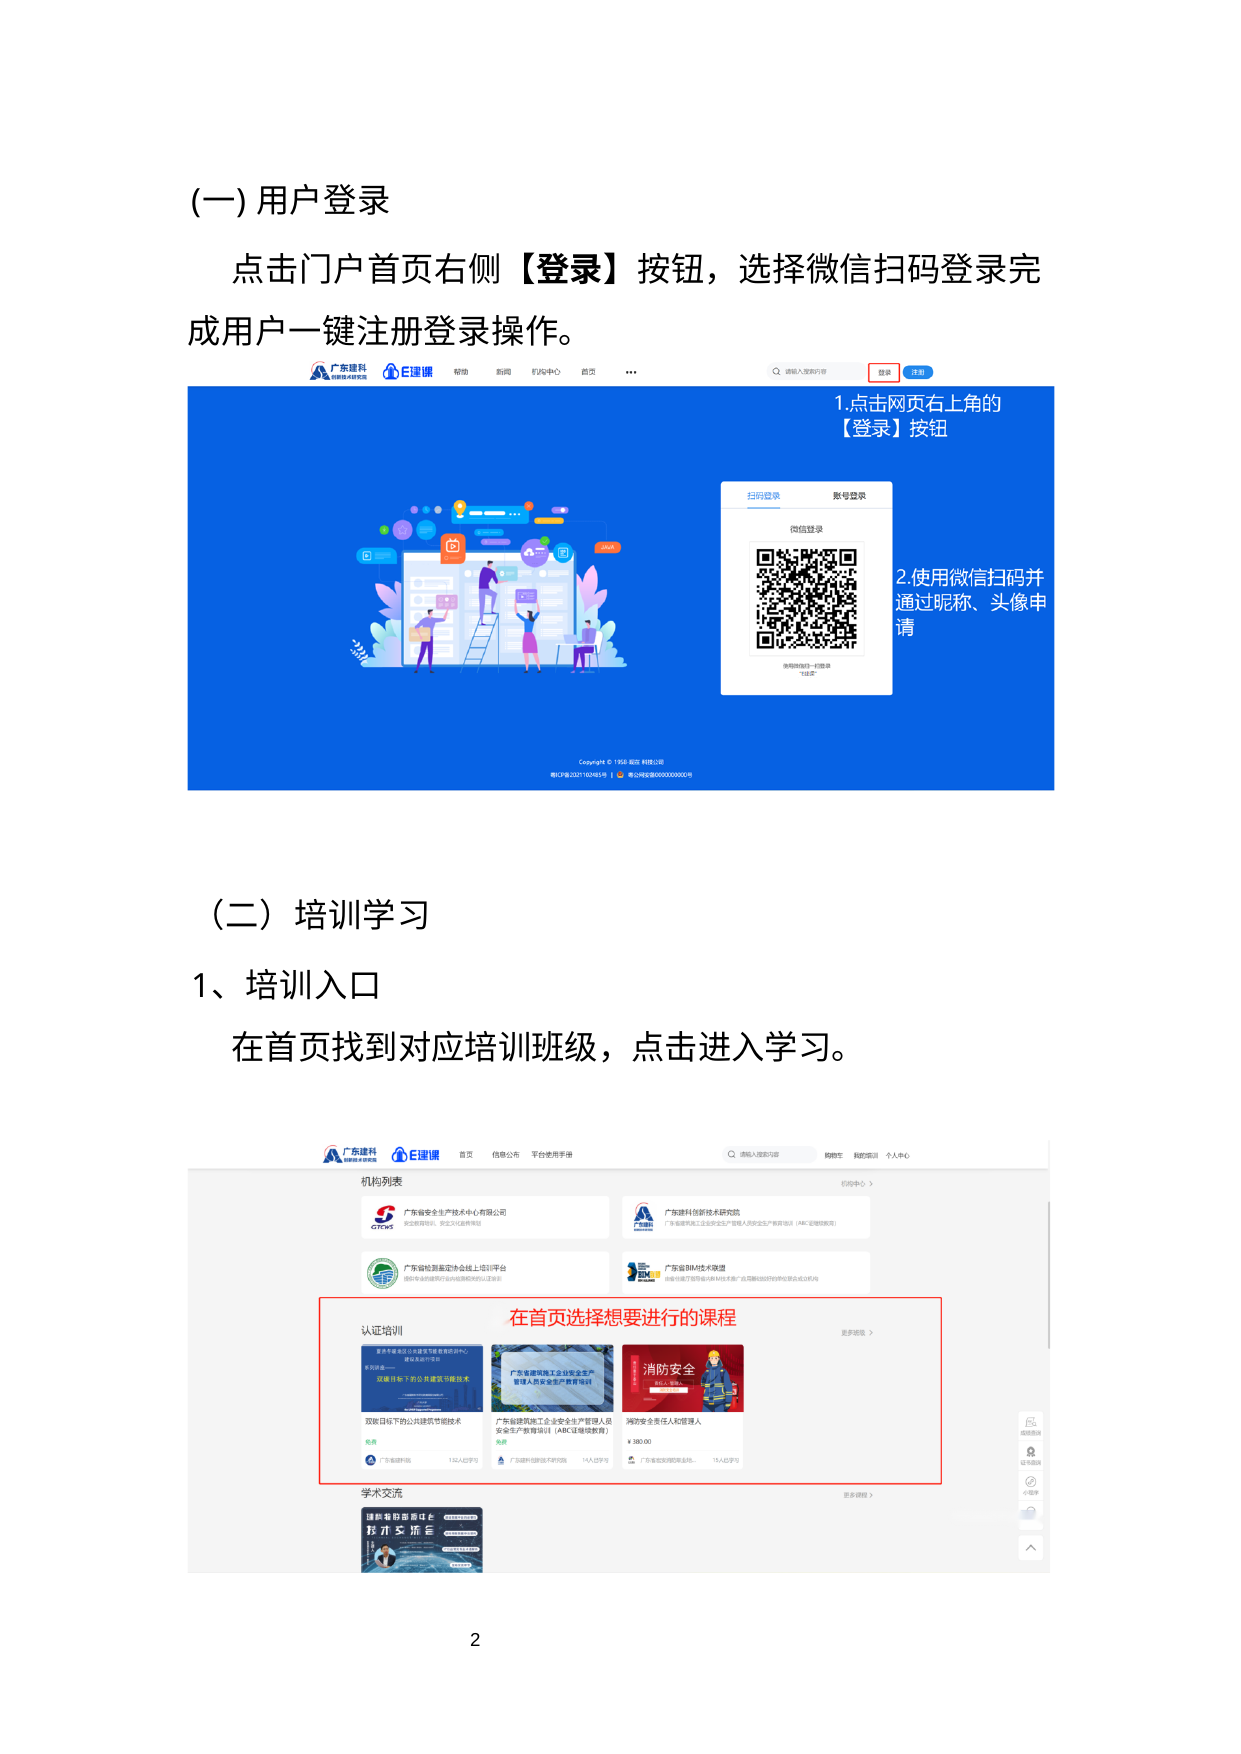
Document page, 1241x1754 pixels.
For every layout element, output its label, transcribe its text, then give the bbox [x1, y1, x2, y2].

picture [187, 1140, 1050, 1573]
picture [187, 356, 1055, 791]
text (一) 用户登录 [191, 162, 1053, 224]
text （二）培训学习 [191, 878, 1053, 940]
text 点击门户首页右侧【登录】按钮，选择微信扫码登录完成用户一键注册登录操作。 [187, 231, 1053, 356]
text 在首页找到对应培训班级，点击进入学习。 [187, 1010, 1053, 1072]
text 1、培训入口 [191, 947, 1053, 1010]
